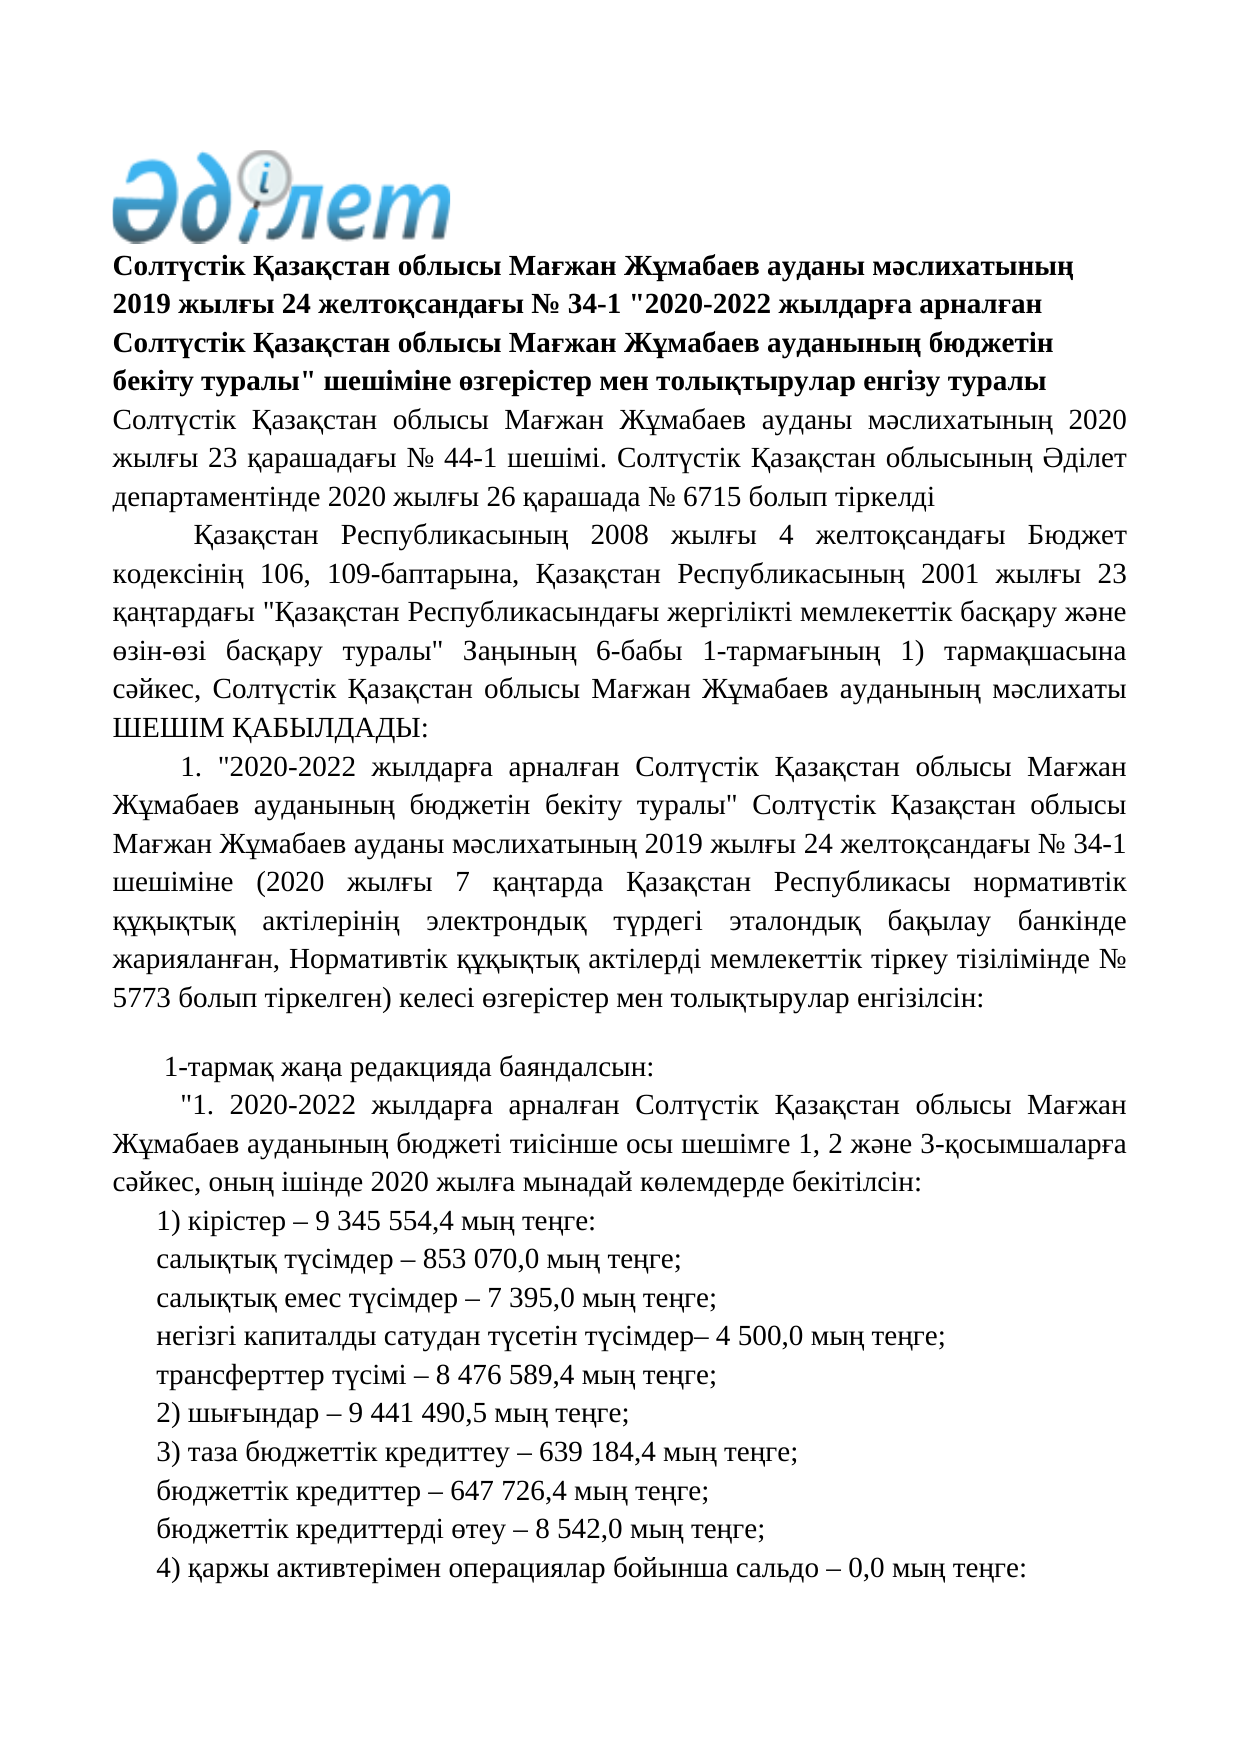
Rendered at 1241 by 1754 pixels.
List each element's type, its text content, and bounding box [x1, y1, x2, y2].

text 1-тармақ жаңа редакцияда баяндалсын: [112, 1049, 1128, 1082]
picture [112, 150, 451, 244]
text 3) таза бюджеттік кредиттеу – 639 184,4 мың теңге; [112, 1434, 1128, 1468]
text Солтүстік Қазақстан облысы Мағжан Жұмабаев ауданы мәслихатының 2019 жылғы 24 желтоқсандағы № 34-1 "2020-2022 жылдарға арналған Солтүстік Қазақстан облысы Мағжан Жұмабаев ауданының бюджетін бекіту туралы" шешіміне өзгерістер мен толықтырулар енгізу туралы [112, 248, 1128, 397]
text трансферттер түсімі – 8 476 589,4 мың теңге; [112, 1357, 1128, 1391]
text 1. "2020-2022 жылдарға арналған Солтүстік Қазақстан облысы Мағжан Жұмабаев ауданының бюджетін бекіту туралы" Солтүстік Қазақстан облысы Мағжан Жұмабаев ауданы мәслихатының 2019 жылғы 24 желтоқсандағы № 34-1 шешіміне (2020 жылғы 7 қаңтарда Қазақстан Республикасы нормативтік құқықтық актілерінің электрондық түрдегі эталондық бақылау банкінде жарияланған, Нормативтік құқықтық актілерді мемлекеттік тіркеу тізілімінде № 5773 болып тіркелген) келесі өзгерістер мен толықтырулар енгізілсін: [112, 749, 1128, 1013]
text бюджеттік кредиттер – 647 726,4 мың теңге; [112, 1473, 1128, 1506]
text 4) қаржы активтерімен операциялар бойынша сальдо – 0,0 мың теңге: [112, 1550, 1128, 1583]
text 2) шығындар – 9 441 490,5 мың теңге; [112, 1396, 1128, 1429]
text "1. 2020-2022 жылдарға арналған Солтүстік Қазақстан облысы Мағжан Жұмабаев ауданының бюджеті тиісінше осы шешімге 1, 2 және 3-қосымшаларға сәйкес, оның ішінде 2020 жылға мынадай көлемдерде бекітілсін: [112, 1087, 1128, 1198]
text Қазақстан Республикасының 2008 жылғы 4 желтоқсандағы Бюджет кодексінің 106, 109-баптарына, Қазақстан Республикасының 2001 жылғы 23 қаңтардағы "Қазақстан Республикасындағы жергілікті мемлекеттік басқару және өзін-өзі басқару туралы" Заңының 6-бабы 1-тармағының 1) тармақшасына сәйкес, Солтүстік Қазақстан облысы Мағжан Жұмабаев ауданының мәслихаты ШЕШІМ ҚАБЫЛДАДЫ: [112, 517, 1128, 744]
text салықтық түсімдер – 853 070,0 мың теңге; [112, 1241, 1128, 1275]
text 1) кірістер – 9 345 554,4 мың теңге: [112, 1203, 1128, 1236]
text бюджеттік кредиттерді өтеу – 8 542,0 мың теңге; [112, 1511, 1128, 1545]
text салықтық емес түсімдер – 7 395,0 мың теңге; [112, 1280, 1128, 1313]
text Солтүстік Қазақстан облысы Мағжан Жұмабаев ауданы мәслихатының 2020 жылғы 23 қарашадағы № 44-1 шешімі. Солтүстік Қазақстан облысының Әділет департаментінде 2020 жылғы 26 қарашада № 6715 болып тіркелді [112, 402, 1128, 512]
text негізгі капиталды сатудан түсетін түсімдер– 4 500,0 мың теңге; [112, 1318, 1128, 1352]
